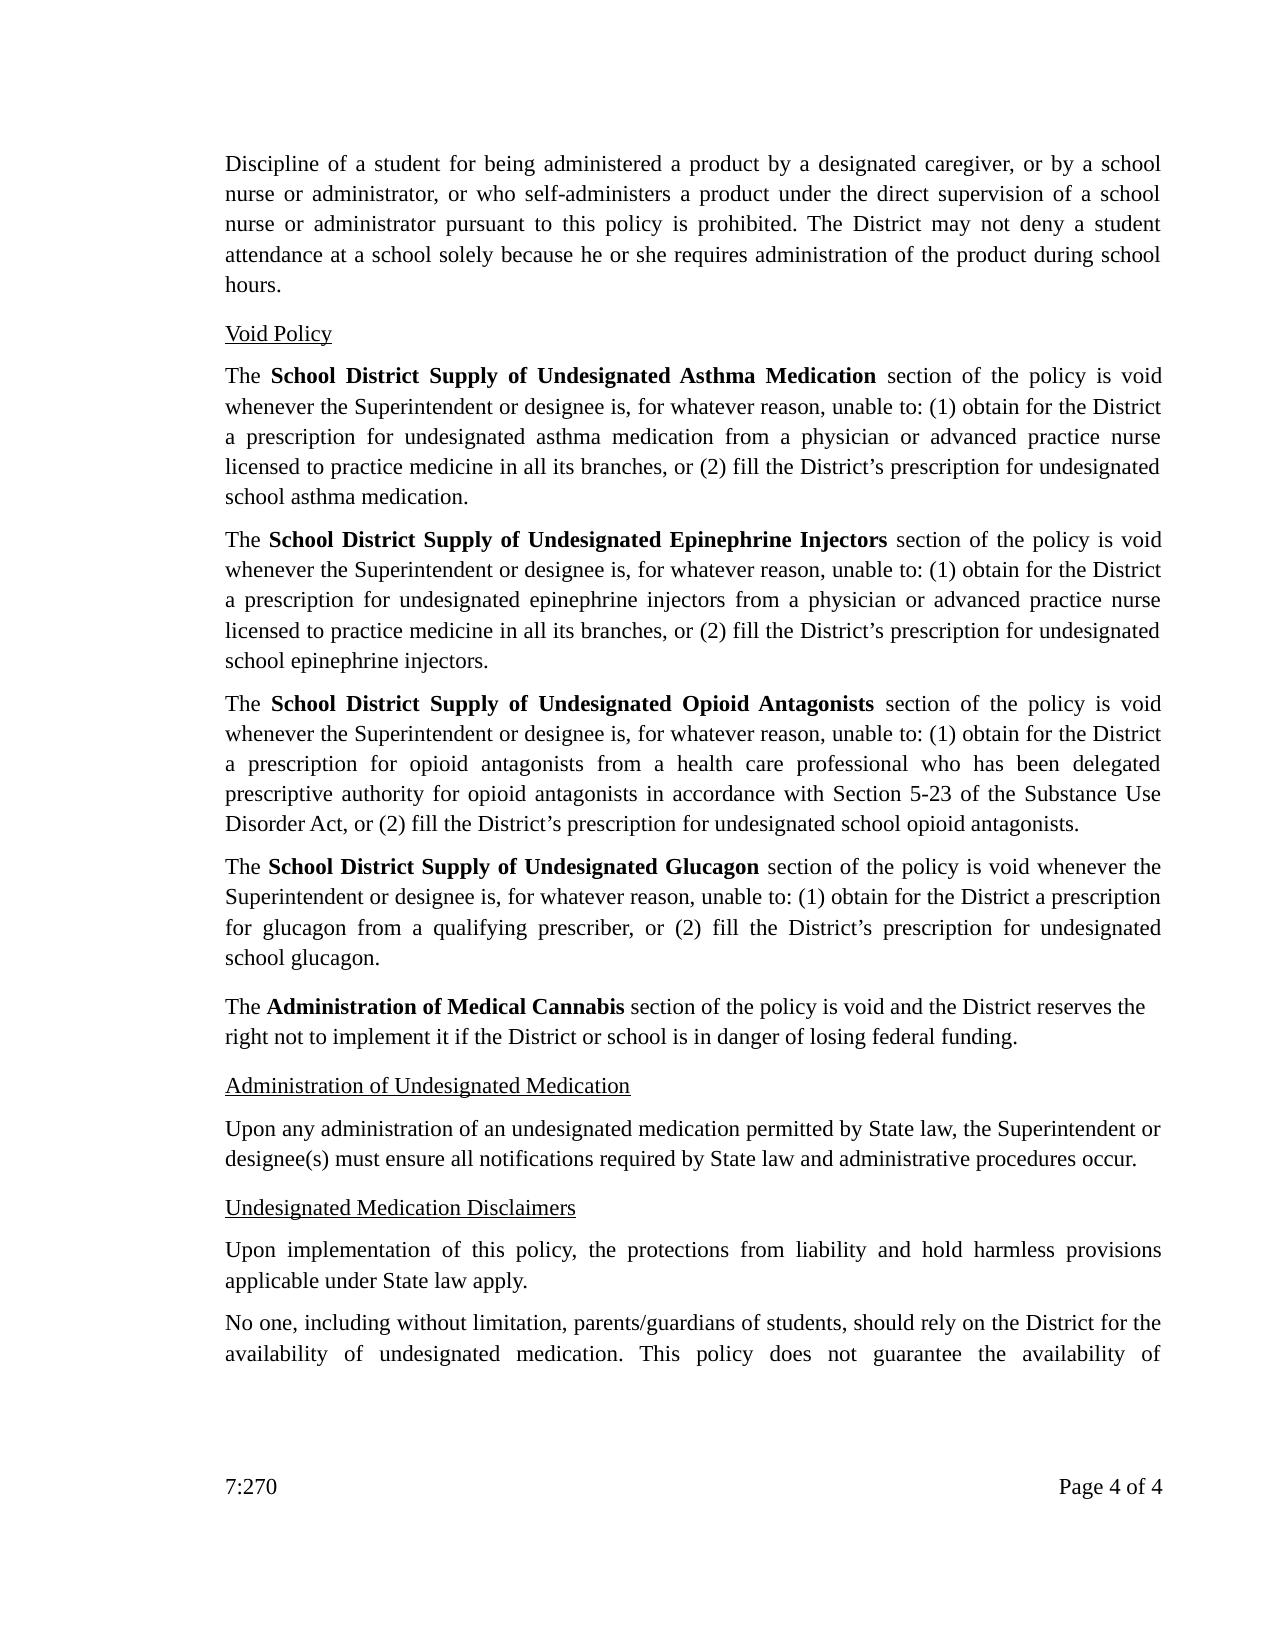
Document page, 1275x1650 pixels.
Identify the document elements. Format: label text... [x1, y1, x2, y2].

text The School District Supply of Undesignated Opioid Antagonists section of the policy is void whenever the Superintendent or designee is, for whatever reason, unable to: (1) obtain for the District a prescription for opioid antagonists from a health care professional who has been delegated prescriptive authority for opioid antagonists in accordance with Section 5-23 of the Substance Use Disorder Act, or (2) fill the District’s prescription for undesignated school opioid antagonists. [225, 689, 1162, 837]
subtitle Undesignated Medication Disclaimers [225, 1194, 1162, 1220]
subtitle Administration of Undesignated Medication [225, 1072, 1162, 1098]
text Discipline of a student for being administered a product by a designated caregiver, or by a school nurse or administrator, or who self-administers a product under the direct supervision of a school nurse or administrator pursuant to this policy is prohibited. The District may not deny a student attendance at a school solely because he or she requires administration of the product during school hours. [225, 150, 1162, 297]
text The School District Supply of Undesignated Asthma Medication section of the policy is void whenever the Superintendent or designee is, for whatever reason, unable to: (1) obtain for the District a prescription for undesignated asthma medication from a physician or advanced practice nurse licensed to practice medicine in all its branches, or (2) fill the District’s prescription for undesignated school asthma medication. [225, 362, 1162, 510]
subtitle The Administration of Medical Cannabis section of the policy is void and the District reserves the right not to implement it if the District or school is in danger of losing federal funding. [225, 993, 1162, 1049]
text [225, 1309, 1162, 1366]
text Upon any administration of an undesignated medication permitted by State law, the Superintendent or designee(s) must ensure all notifications required by State law and administrative procedures occur. [225, 1114, 1162, 1171]
text The School District Supply of Undesignated Epinephrine Injectors section of the policy is void whenever the Superintendent or designee is, for whatever reason, unable to: (1) obtain for the District a prescription for undesignated epinephrine injectors from a physician or advanced practice nurse licensed to practice medicine in all its branches, or (2) fill the District’s prescription for undesignated school epinephrine injectors. [225, 526, 1162, 673]
text The School District Supply of Undesignated Glucagon section of the policy is void whenever the Superintendent or designee is, for whatever reason, unable to: (1) obtain for the District a prescription for glucagon from a qualifying prescriber, or (2) fill the District’s prescription for undesignated school glucagon. [225, 853, 1162, 970]
text Upon implementation of this policy, the protections from liability and hold harmless provisions applicable under State law apply. [225, 1236, 1162, 1293]
subtitle Void Policy [225, 320, 1162, 346]
